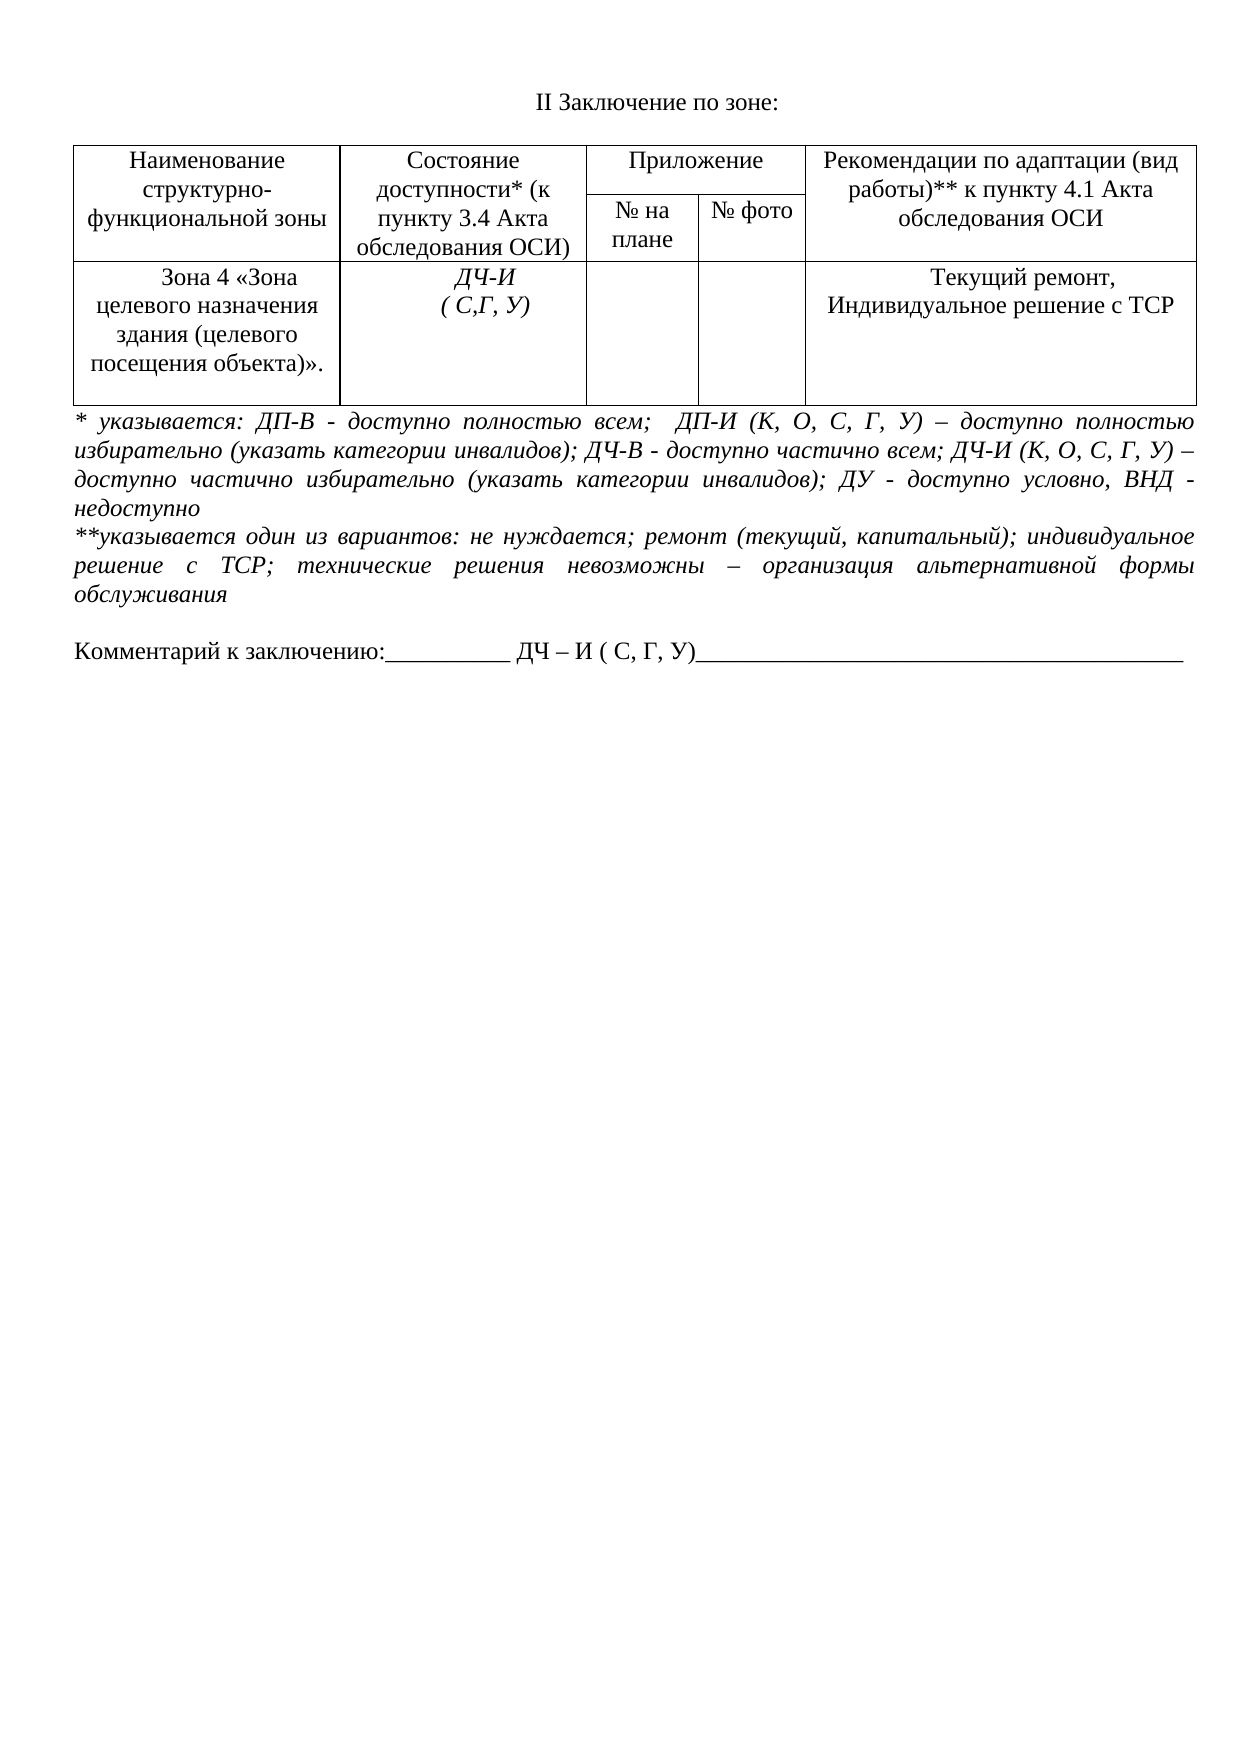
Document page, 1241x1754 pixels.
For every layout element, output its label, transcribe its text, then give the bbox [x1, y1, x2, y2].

table_cell Текущий ремонт, Индивидуальное решение с ТСР [806, 262, 1196, 405]
text II Заключение по зоне: [74, 87, 1196, 116]
table_header Состояние доступности* (к пункту 3.4 Акта обследования ОСИ) [341, 146, 586, 261]
text * указывается: ДП-В - доступно полностью всем; ДП-И (К, О, С, Г, У) – доступно полностью избирательно (указать категории инвалидов); ДЧ-В - доступно частично всем; ДЧ-И (К, О, С, Г, У) – доступно частично избирательно (указать категории инвалидов); ДУ - доступно условно, ВНД - недоступно [74, 406, 1196, 521]
table_cell [587, 262, 698, 405]
text Комментарий к заключению:__________ ДЧ – И ( С, Г, У)_______________________________________ [74, 636, 1196, 665]
table_header Наименование структурно-функциональной зоны [74, 146, 339, 261]
table_cell [699, 262, 805, 405]
text **указывается один из вариантов: не нуждается; ремонт (текущий, капитальный); индивидуальное решение с ТСР; технические решения невозможны – организация альтернативной формы обслуживания [74, 521, 1196, 608]
table_cell ДЧ-И ( С,Г, У) [341, 262, 586, 405]
table_cell Зона 4 «Зона целевого назначения здания (целевого посещения объекта)». [74, 262, 339, 405]
table_cell № фото [699, 195, 805, 261]
table_header Приложение [587, 146, 805, 194]
table_header Рекомендации по адаптации (вид работы)** к пункту 4.1 Акта обследования ОСИ [806, 146, 1196, 261]
table_cell № на плане [587, 195, 698, 261]
